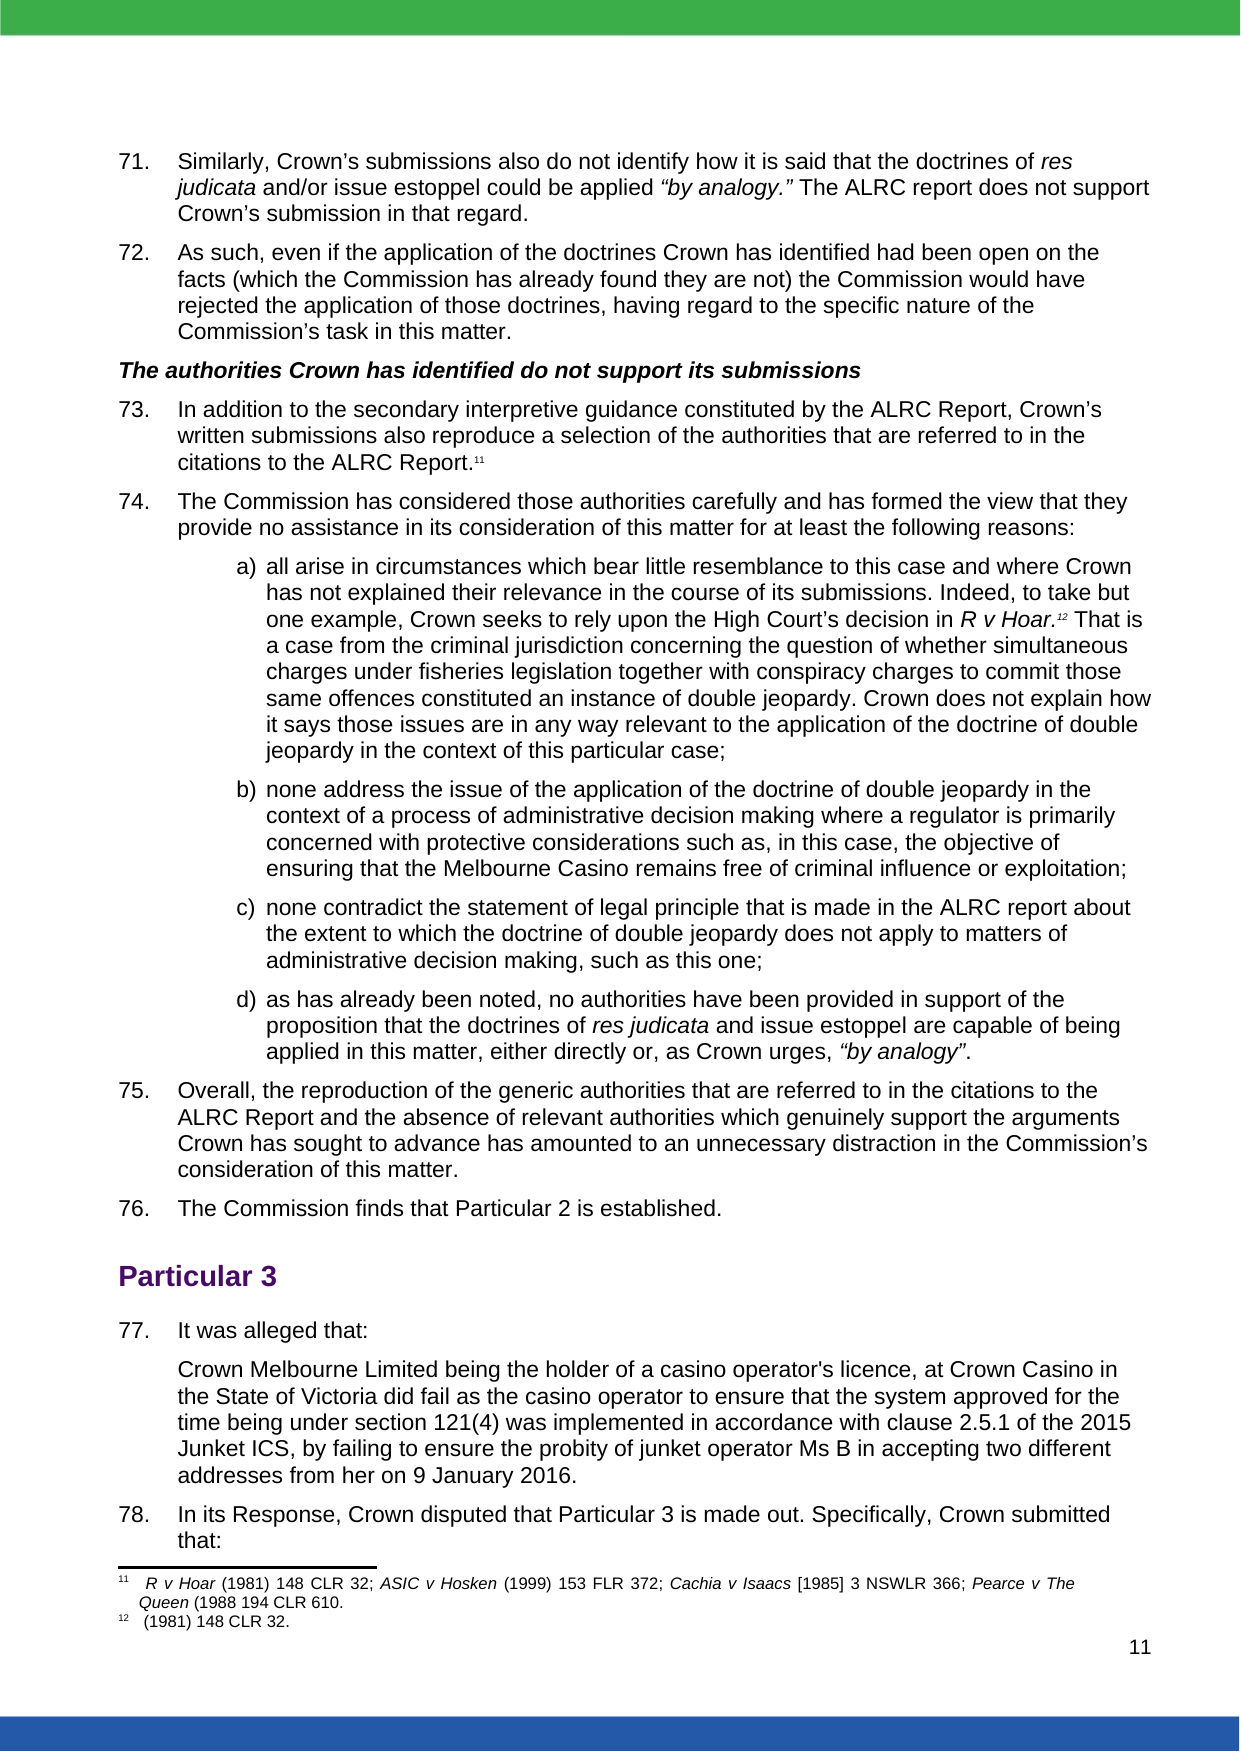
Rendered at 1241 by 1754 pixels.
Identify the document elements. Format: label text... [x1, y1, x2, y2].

list as has already been noted, no authorities have been provided in support of the proposition that the doctrines of res judicata and issue estoppel are capable of being applied in this matter, either directly or, as Crown urges, “by analogy”. [236, 986, 1152, 1065]
subtitle Particular 3 [118, 1259, 1152, 1292]
list As such, even if the application of the doctrines Crown has identified had been open on the facts (which the Commission has already found they are not) the Commission would have rejected the application of those doctrines, having regard to the specific nature of the Commission’s task in this matter. [118, 239, 1152, 345]
list Overall, the reproduction of the generic authorities that are referred to in the citations to the ALRC Report and the absence of relevant authorities which genuinely support the arguments Crown has sought to advance has amounted to an unnecessary distraction in the Commission’s consideration of this matter. [118, 1077, 1152, 1183]
list The Commission has considered those authorities carefully and has formed the view that they provide no assistance in its consideration of this matter for at least the following reasons: [118, 488, 1152, 540]
list none contradict the statement of legal principle that is made in the ALRC report about the extent to which the doctrine of double jeopardy does not apply to matters of administrative decision making, such as this one; [236, 894, 1152, 973]
list It was alleged that: [118, 1317, 1152, 1344]
list The authorities Crown has identified do not support its submissions [118, 357, 1152, 383]
list none address the issue of the application of the doctrine of double jeopardy in the context of a process of administrative decision making where a regulator is primarily concerned with protective considerations such as, in this case, the objective of ensuring that the Melbourne Casino remains free of criminal influence or exploitation; [236, 776, 1152, 882]
picture [0, 1713, 1240, 1751]
picture [0, 0, 1241, 38]
list In its Response, Crown disputed that Particular 3 is made out. Specifically, Crown submitted that: [118, 1501, 1152, 1553]
list In addition to the secondary interpretive guidance constituted by the ALRC Report, Crown’s written submissions also reproduce a selection of the authorities that are referred to in the citations to the ALRC Report. [118, 396, 1152, 475]
list The Commission finds that Particular 2 is established. [118, 1195, 1152, 1221]
list Crown Melbourne Limited being the holder of a casino operator's licence, at Crown Casino in the State of Victoria did fail as the casino operator to ensure that the system approved for the time being under section 121(4) was implemented in accordance with clause 2.5.1 of the 2015 Junket ICS, by failing to ensure the probity of junket operator Ms B in accepting two different addresses from her on 9 January 2016. [177, 1356, 1152, 1488]
list all arise in circumstances which bear little resemblance to this case and where Crown has not explained their relevance in the course of its submissions. Indeed, to take but one example, Crown seeks to rely upon the High Court’s decision in R v Hoar. That is a case from the criminal jurisdiction concerning the question of whether simultaneous charges under fisheries legislation together with conspiracy charges to commit those same offences constituted an instance of double jeopardy. Crown does not explain how it says those issues are in any way relevant to the application of the doctrine of double jeopardy in the context of this particular case; [236, 553, 1152, 764]
list Similarly, Crown’s submissions also do not identify how it is said that the doctrines of res judicata and/or issue estoppel could be applied “by analogy.” The ALRC report does not support Crown’s submission in that regard. [118, 148, 1152, 227]
